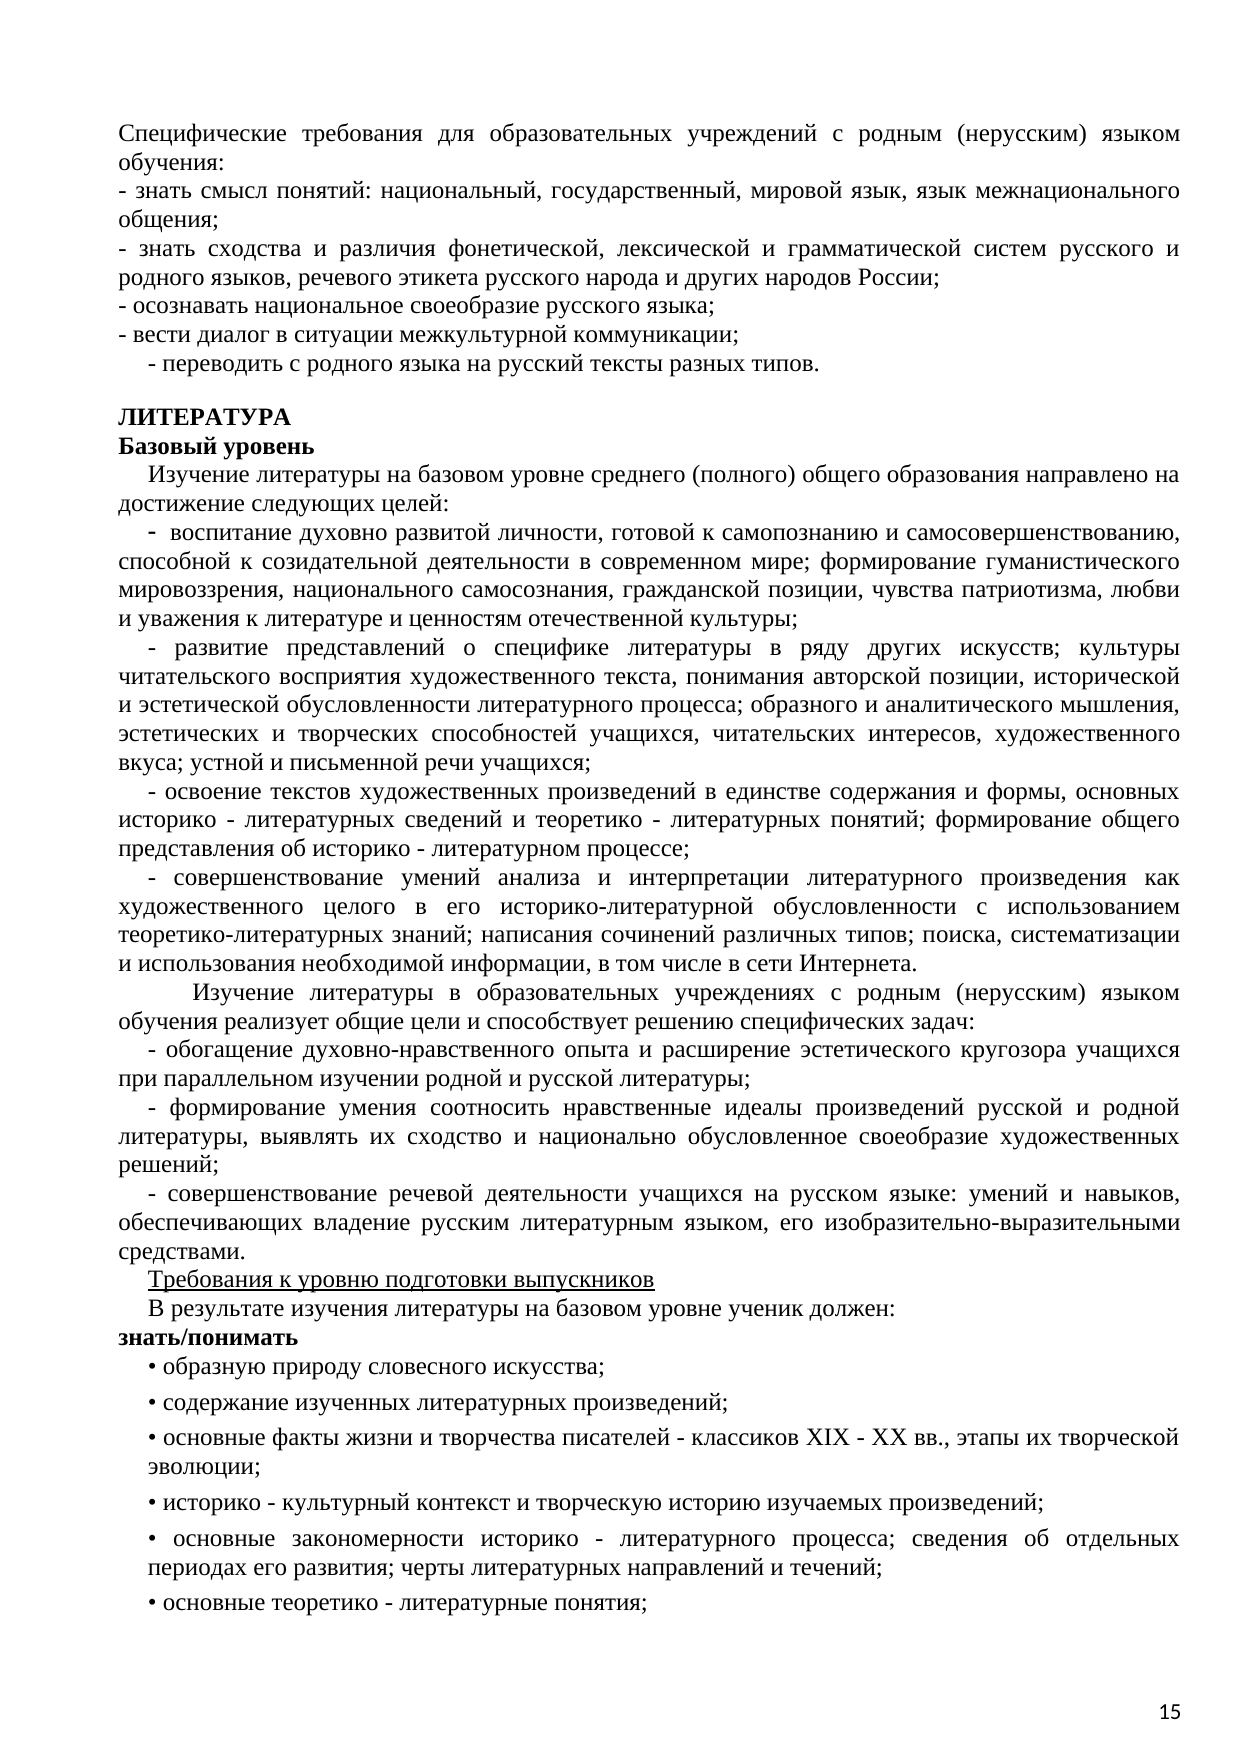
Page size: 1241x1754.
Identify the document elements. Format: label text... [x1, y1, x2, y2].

text - вести диалог в ситуации межкультурной коммуникации; [118, 319, 1181, 348]
list воспитание духовно развитой личности, готовой к самопознанию и самосовершенствованию, способной к созидательной деятельности в современном мире; формирование гуманистического мировоззрения, национального самосознания, гражданской позиции, чувства патриотизма, любви и уважения к литературе и ценностям отечественной культуры; [118, 517, 1181, 632]
text - переводить с родного языка на русский тексты разных типов. [118, 348, 1181, 377]
text Базовый уровень [118, 431, 1181, 459]
text В результате изучения литературы на базовом уровне ученик должен: [118, 1293, 1181, 1322]
text - обогащение духовно-нравственного опыта и расширение эстетического кругозора учащихся при параллельном изучении родной и русской литературы; [118, 1034, 1181, 1092]
text • основные факты жизни и творчества писателей - классиков XIX - XX вв., этапы их творческой эволюции; [148, 1422, 1181, 1480]
text • основные теоретико - литературные понятия; [148, 1587, 1181, 1616]
text • основные закономерности историко - литературного процесса; сведения об отдельных периодах его развития; черты литературных направлений и течений; [148, 1523, 1181, 1580]
text знать/понимать [118, 1322, 1181, 1351]
text - развитие представлений о специфике литературы в ряду других искусств; культуры читательского восприятия художественного текста, понимания авторской позиции, исторической и эстетической обусловленности литературного процесса; образного и аналитического мышления, эстетических и творческих способностей учащихся, читательских интересов, художественного вкуса; устной и письменной речи учащихся; [118, 632, 1181, 776]
text • образную природу словесного искусства; [148, 1351, 1181, 1379]
text ЛИТЕРАТУРА [118, 402, 1181, 431]
text - знать сходства и различия фонетической, лексической и грамматической систем русского и родного языков, речевого этикета русского народа и других народов России; [118, 233, 1181, 291]
text - знать смысл понятий: национальный, государственный, мировой язык, язык межнационального общения; [118, 176, 1181, 233]
text Требования к уровню подготовки выпускников [118, 1264, 1181, 1293]
text Специфические требования для образовательных учреждений с родным (нерусским) языком обучения: [118, 118, 1181, 176]
text - совершенствование речевой деятельности учащихся на русском языке: умений и навыков, обеспечивающих владение русским литературным языком, его изобразительно-выразительными средствами. [118, 1178, 1181, 1264]
text - осознавать национальное своеобразие русского языка; [118, 291, 1181, 319]
text • историко - культурный контекст и творческую историю изучаемых произведений; [148, 1487, 1181, 1516]
text Изучение литературы в образовательных учреждениях с родным (нерусским) языком обучения реализует общие цели и способствует решению специфических задач: [118, 977, 1181, 1034]
text Изучение литературы на базовом уровне среднего (полного) общего образования направлено на достижение следующих целей: [118, 459, 1181, 517]
text - совершенствование умений анализа и интерпретации литературного произведения как художественного целого в его историко-литературной обусловленности с использованием теоретико-литературных знаний; написания сочинений различных типов; поиска, систематизации и использования необходимой информации, в том числе в сети Интернета. [118, 862, 1181, 977]
text - формирование умения соотносить нравственные идеалы произведений русской и родной литературы, выявлять их сходство и национально обусловленное своеобразие художественных решений; [118, 1092, 1181, 1178]
text • содержание изученных литературных произведений; [148, 1387, 1181, 1415]
text - освоение текстов художественных произведений в единстве содержания и формы, основных историко - литературных сведений и теоретико - литературных понятий; формирование общего представления об историко - литературном процессе; [118, 776, 1181, 862]
